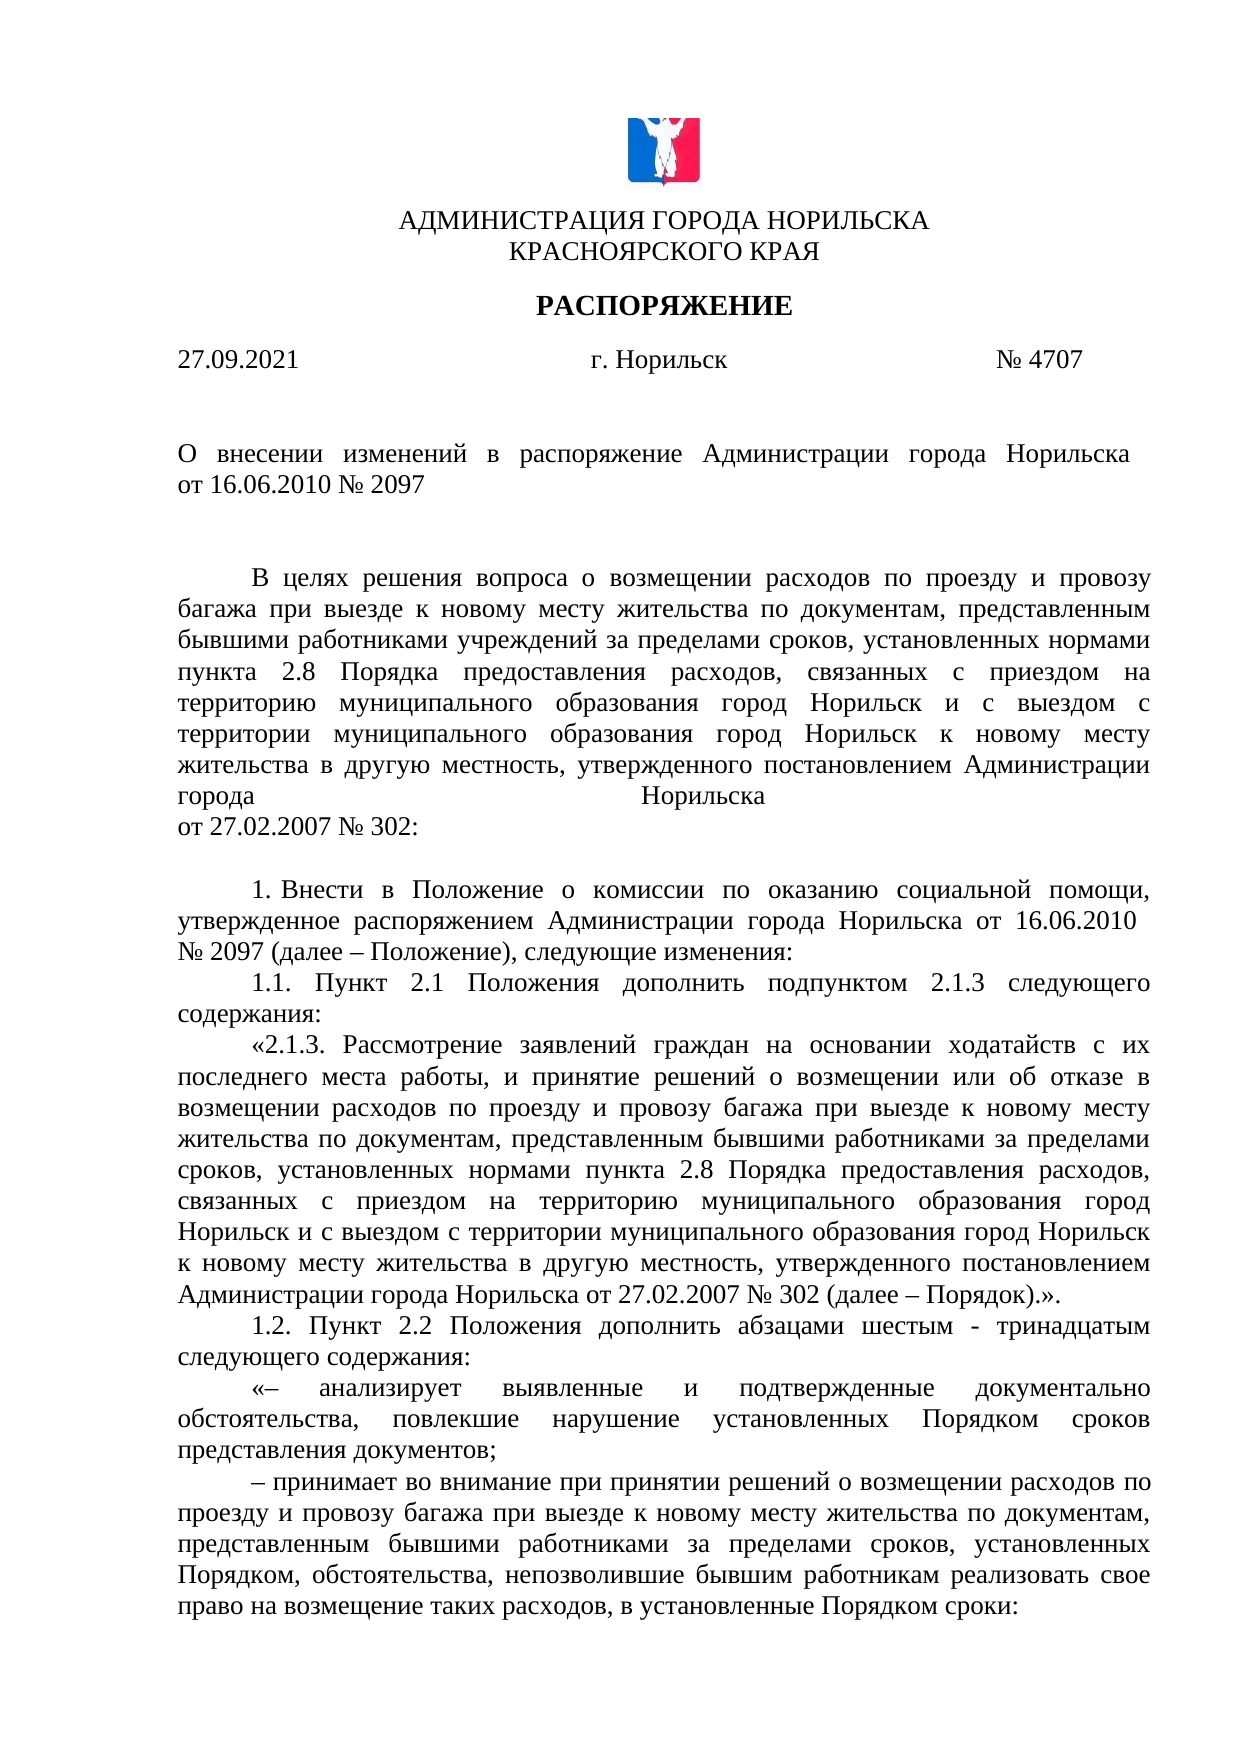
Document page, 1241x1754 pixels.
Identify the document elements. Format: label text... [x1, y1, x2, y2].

title О внесении изменений в распоряжение Администрации города Норильска от 16.06.2010 № 2097 [177, 437, 1152, 499]
text В целях решения вопроса о возмещении расходов по проезду и провозу багажа при выезде к новому месту жительства по документам, представленным бывшими работниками учреждений за пределами сроков, установленных нормами пункта 2.8 Порядка предоставления расходов, связанных с приездом на территорию муниципального образования город Норильск и с выездом с территории муниципального образования город Норильск к новому месту жительства в другую местность, утвержденного постановлением Администрации города Норильска от 27.02.2007 № 302: [177, 561, 1152, 842]
list 1.2. Пункт 2.2 Положения дополнить абзацами шестым - тринадцатым следующего содержания: [177, 1309, 1152, 1371]
text 27.09.2021 г. Норильск № 4707 [177, 343, 1168, 374]
list 1.1. Пункт 2.1 Положения дополнить подпунктом 2.1.3 следующего содержания: [177, 966, 1152, 1028]
text КРАСНОЯРСКОГО КРАЯ [177, 236, 1152, 267]
picture [626, 118, 702, 189]
list «– анализирует выявленные и подтвержденные документально обстоятельства, повлекшие нарушение установленных Порядком сроков представления документов; [177, 1371, 1152, 1464]
list Внести в Положение о комиссии по оказанию социальной помощи, утвержденное распоряжением Администрации города Норильска от 16.06.2010 № 2097 (далее – Положение), следующие изменения: [177, 873, 1152, 966]
text РАСПОРЯЖЕНИЕ [177, 288, 1152, 322]
list – принимает во внимание при принятии решений о возмещении расходов по проезду и провозу багажа при выезде к новому месту жительства по документам, представленным бывшими работниками за пределами сроков, установленных Порядком, обстоятельства, непозволившие бывшим работникам реализовать свое право на возмещение таких расходов, в установленные Порядком сроки: [177, 1464, 1152, 1620]
text АДМИНИСТРАЦИЯ ГОРОДА НОРИЛЬСКА [177, 206, 1152, 236]
list «2.1.3. Рассмотрение заявлений граждан на основании ходатайств с их последнего места работы, и принятие решений о возмещении или об отказе в возмещении расходов по проезду и провозу багажа при выезде к новому месту жительства по документам, представленным бывшими работниками за пределами сроков, установленных нормами пункта 2.8 Порядка предоставления расходов, связанных с приездом на территорию муниципального образования город Норильск и с выездом с территории муниципального образования город Норильск к новому месту жительства в другую местность, утвержденного постановлением Администрации города Норильска от 27.02.2007 № 302 (далее – Порядок).». [177, 1028, 1152, 1309]
